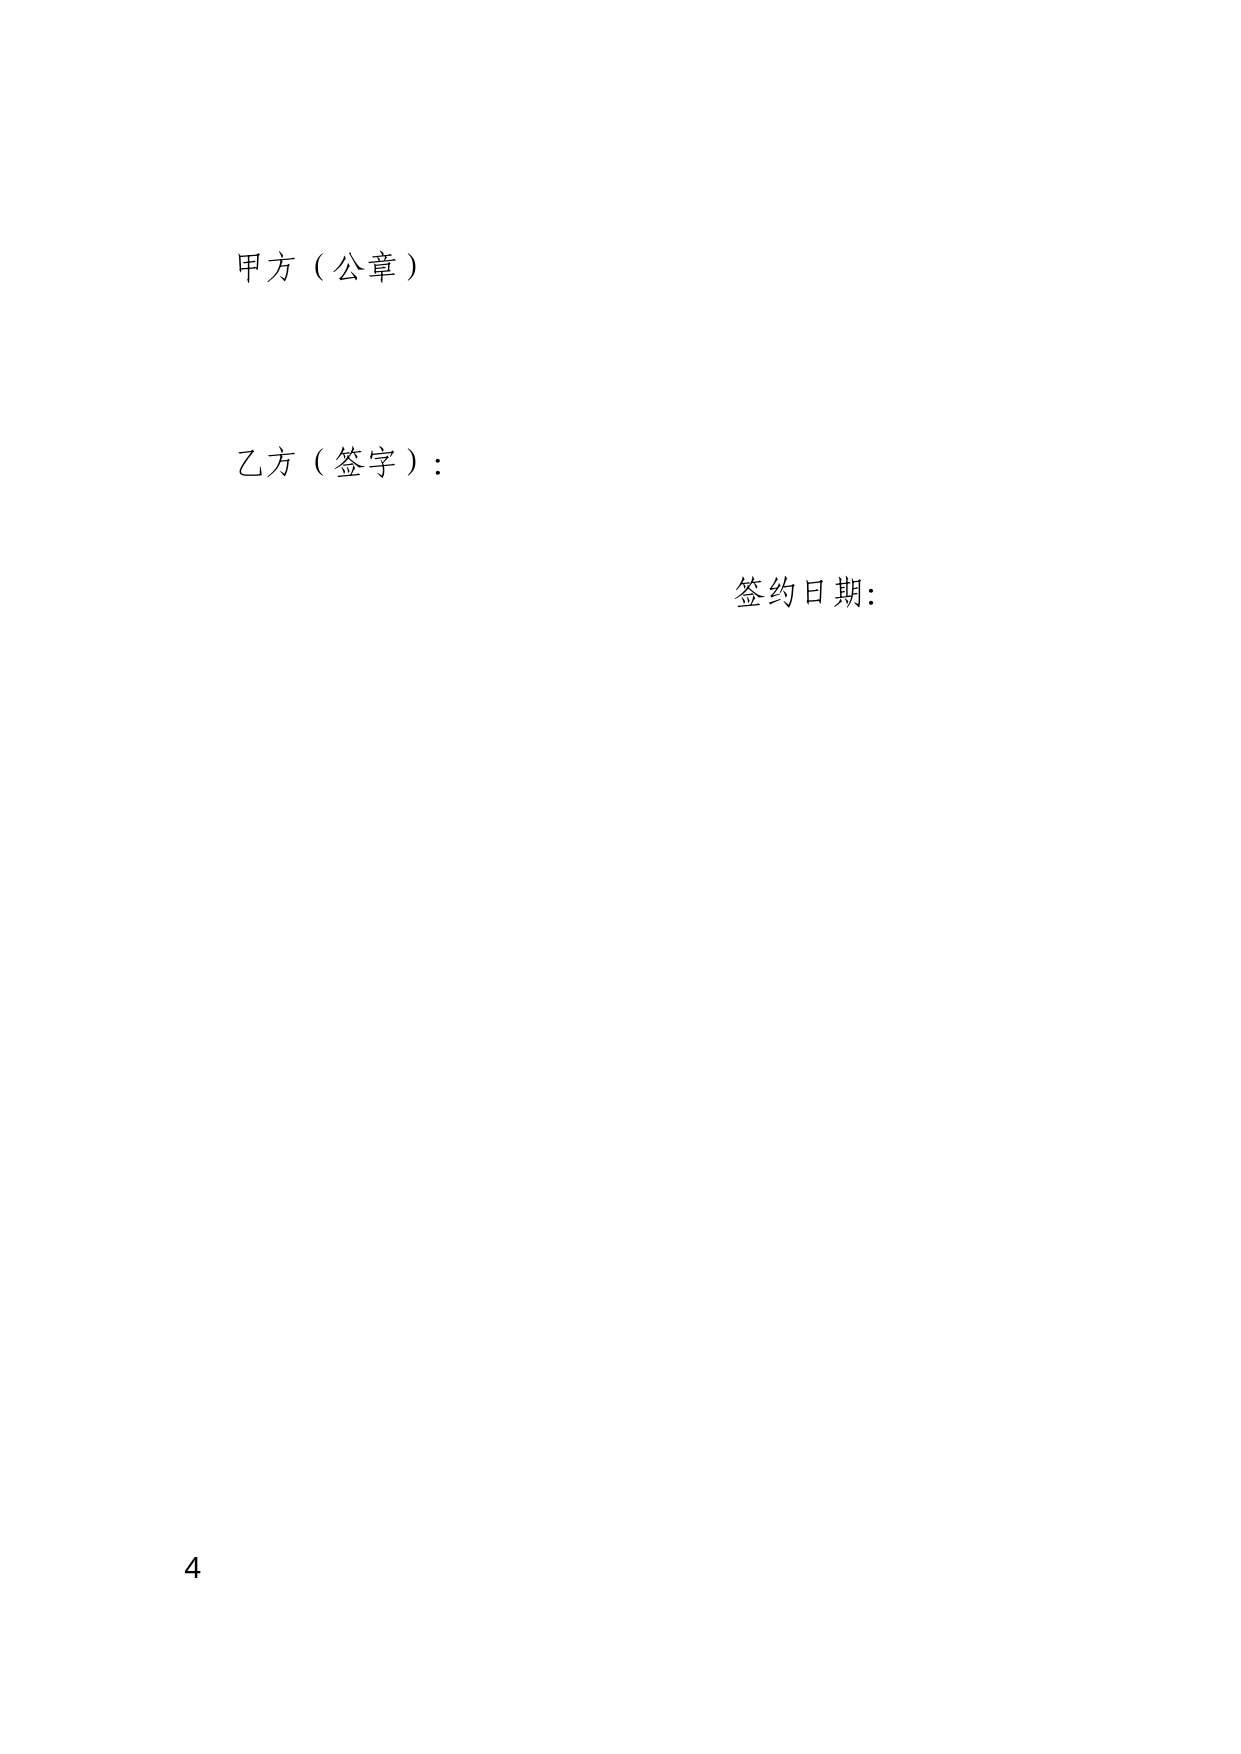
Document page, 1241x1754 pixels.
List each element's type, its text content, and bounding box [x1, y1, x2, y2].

text 乙方（签字）： [165, 428, 1087, 493]
text 签约日期： [165, 558, 1087, 623]
text 甲方（公章） [165, 233, 1087, 298]
